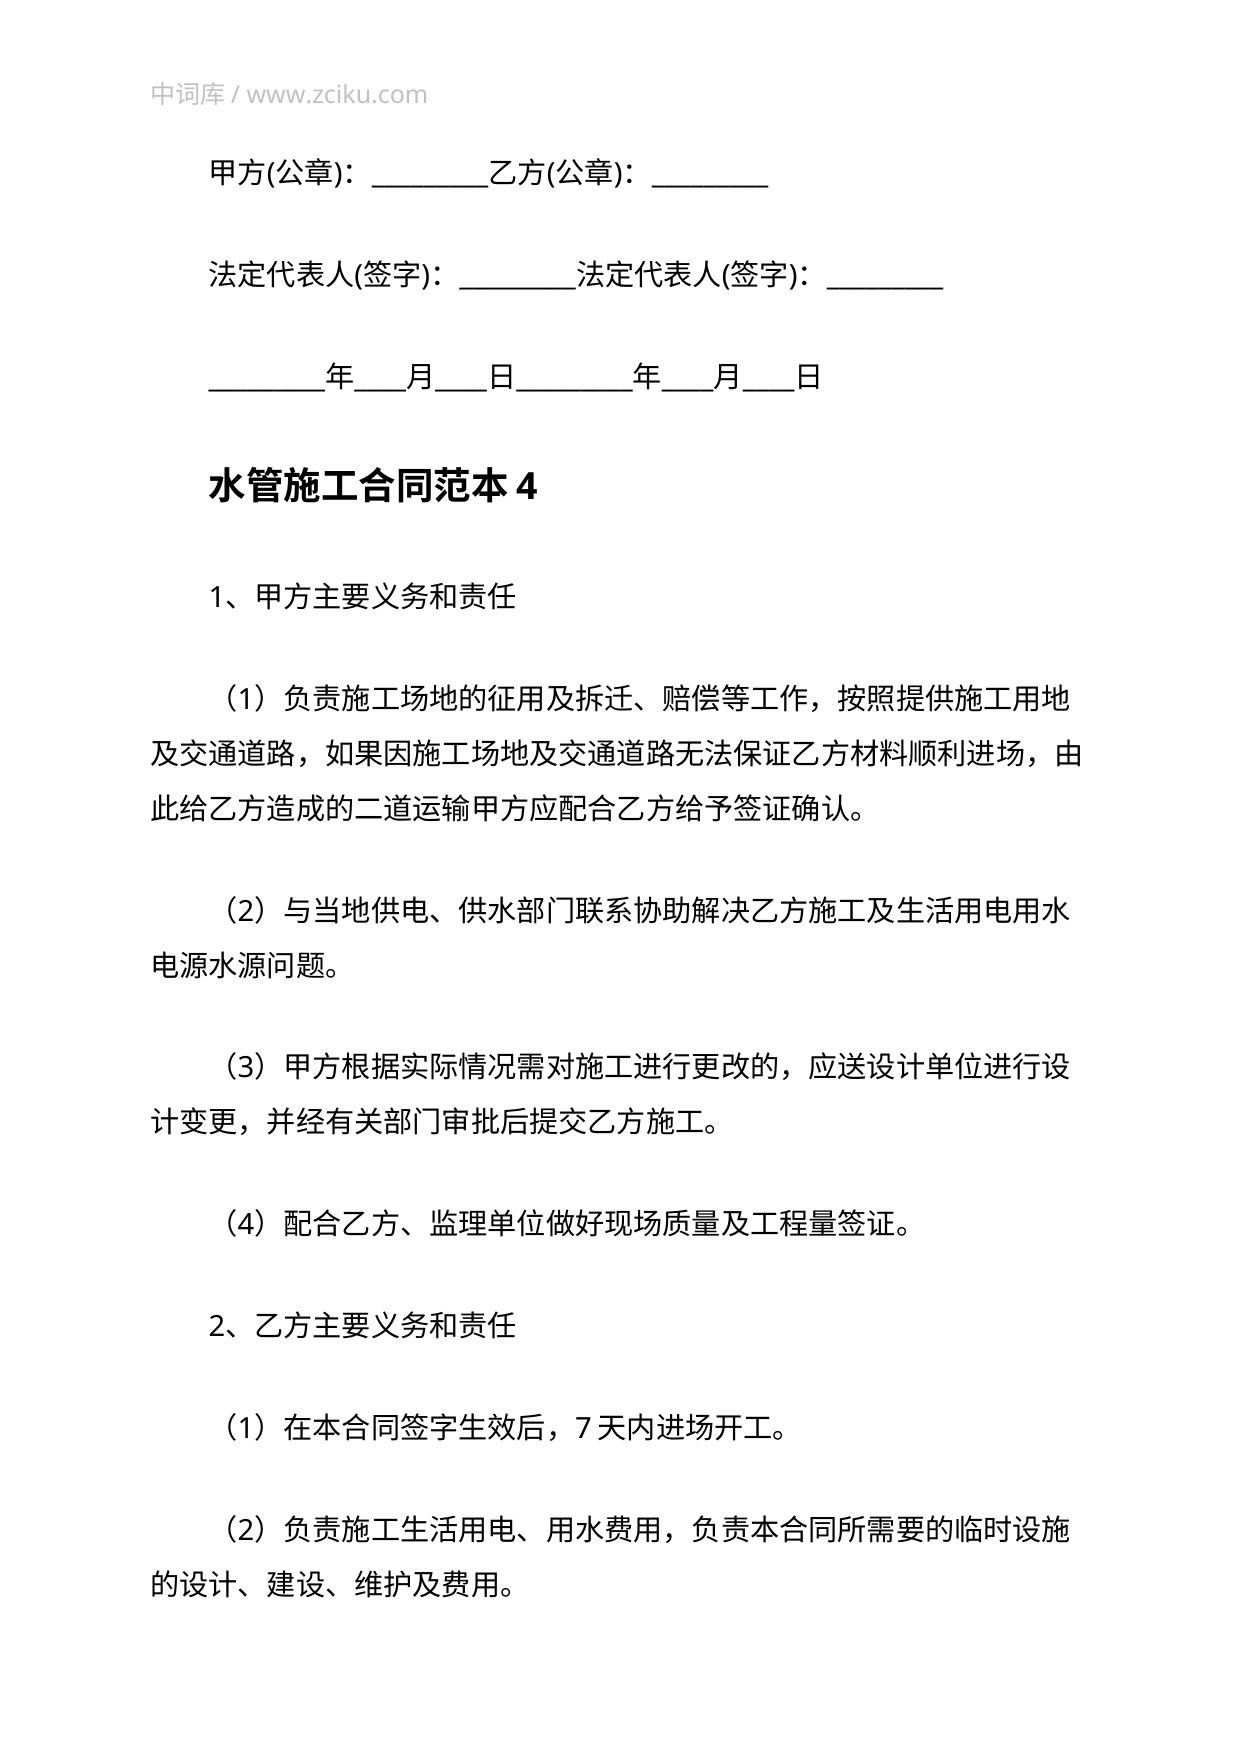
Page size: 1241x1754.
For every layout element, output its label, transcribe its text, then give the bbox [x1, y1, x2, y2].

text 1、甲方主要义务和责任 [150, 573, 1090, 616]
text 水管施工合同范本4 [150, 456, 1090, 510]
text 甲方(公章)：_________乙方(公章)：_________ [150, 150, 1090, 192]
text _________年____月____日_________年____月____日 [150, 354, 1090, 396]
text （3）甲方根据实际情况需对施工进行更改的，应送设计单位进行设计变更，并经有关部门审批后提交乙方施工。 [150, 1044, 1090, 1141]
text （4）配合乙方、监理单位做好现场质量及工程量签证。 [150, 1201, 1090, 1243]
text 2、乙方主要义务和责任 [150, 1303, 1090, 1345]
text （2）负责施工生活用电、用水费用，负责本合同所需要的临时设施的设计、建设、维护及费用。 [150, 1507, 1090, 1604]
text （1）在本合同签字生效后，7天内进场开工。 [150, 1405, 1090, 1447]
text （2）与当地供电、供水部门联系协助解决乙方施工及生活用电用水电源水源问题。 [150, 887, 1090, 984]
text （1）负责施工场地的征用及拆迁、赔偿等工作，按照提供施工用地及交通道路，如果因施工场地及交通道路无法保证乙方材料顺利进场，由此给乙方造成的二道运输甲方应配合乙方给予签证确认。 [150, 676, 1090, 828]
text 法定代表人(签字)：_________法定代表人(签字)：_________ [150, 252, 1090, 294]
